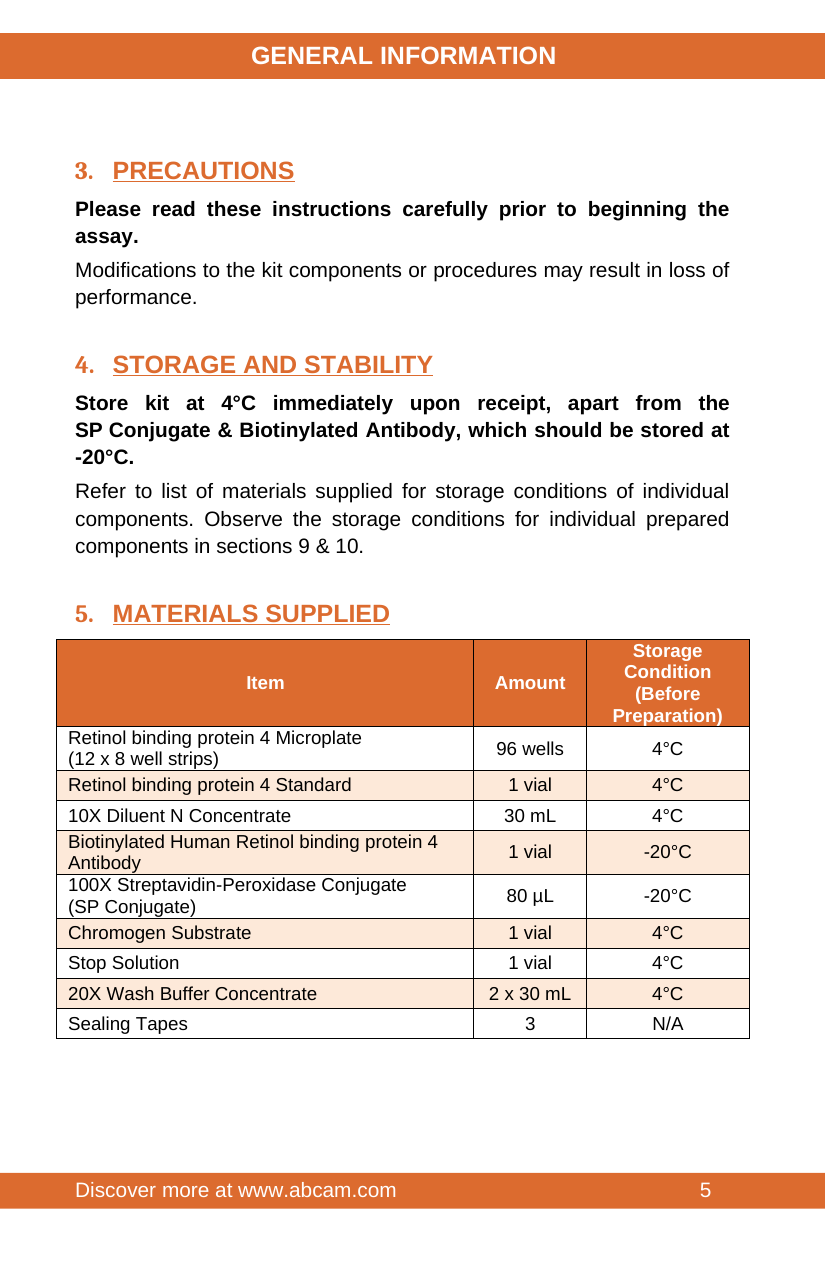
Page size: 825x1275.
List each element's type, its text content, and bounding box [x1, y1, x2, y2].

subtitle STORAGE AND STABILITY [75, 350, 731, 380]
table_cell 4°C [587, 919, 749, 948]
text Please read these instructions carefully prior to beginning the assay. [75, 197, 731, 248]
table_header Amount [474, 640, 586, 726]
table_cell Chromogen Substrate [57, 919, 473, 948]
table_cell 1 vial [474, 831, 586, 874]
table_cell 4°C [587, 771, 749, 800]
table_cell 4°C [587, 979, 749, 1008]
table_cell -20°C [587, 831, 749, 874]
table_header Storage Condition (Before Preparation) [587, 640, 749, 726]
table_cell 1 vial [474, 771, 586, 800]
table_cell 1 vial [474, 949, 586, 978]
table_cell 80 µL [474, 875, 586, 917]
table_cell 4°C [587, 949, 749, 978]
table_cell 2 x 30 mL [474, 979, 586, 1008]
text Store kit at 4°C immediately upon receipt, apart from the SP Conjugate & Biotinylated Antibody, which should be stored at -20°C. [75, 390, 731, 469]
subtitle MATERIALS SUPPLIED [75, 599, 731, 629]
table_cell 20X Wash Buffer Concentrate [57, 979, 473, 1008]
subtitle PRECAUTIONS [75, 156, 731, 186]
table_cell Stop Solution [57, 949, 473, 978]
table_cell 1 vial [474, 919, 586, 948]
table_cell Sealing Tapes [57, 1009, 473, 1038]
table_cell 100X Streptavidin-Peroxidase Conjugate (SP Conjugate) [57, 875, 473, 917]
text Modifications to the kit components or procedures may result in loss of performance. [75, 258, 731, 309]
table_cell -20°C [587, 875, 749, 917]
table_cell Retinol binding protein 4 Standard [57, 771, 473, 800]
table_cell N/A [587, 1009, 749, 1038]
table_header Item [57, 640, 473, 726]
table_cell 96 wells [474, 727, 586, 770]
table_cell 4°C [587, 727, 749, 770]
table_cell 4°C [587, 801, 749, 830]
table_cell 10X Diluent N Concentrate [57, 801, 473, 830]
table_cell Retinol binding protein 4 Microplate (12 x 8 well strips) [57, 727, 473, 770]
table_cell Biotinylated Human Retinol binding protein 4 Antibody [57, 831, 473, 874]
table_cell 3 [474, 1009, 586, 1038]
table_cell 30 mL [474, 801, 586, 830]
text Refer to list of materials supplied for storage conditions of individual components. Observe the storage conditions for individual prepared components in sections 9 & 10. [75, 479, 731, 558]
